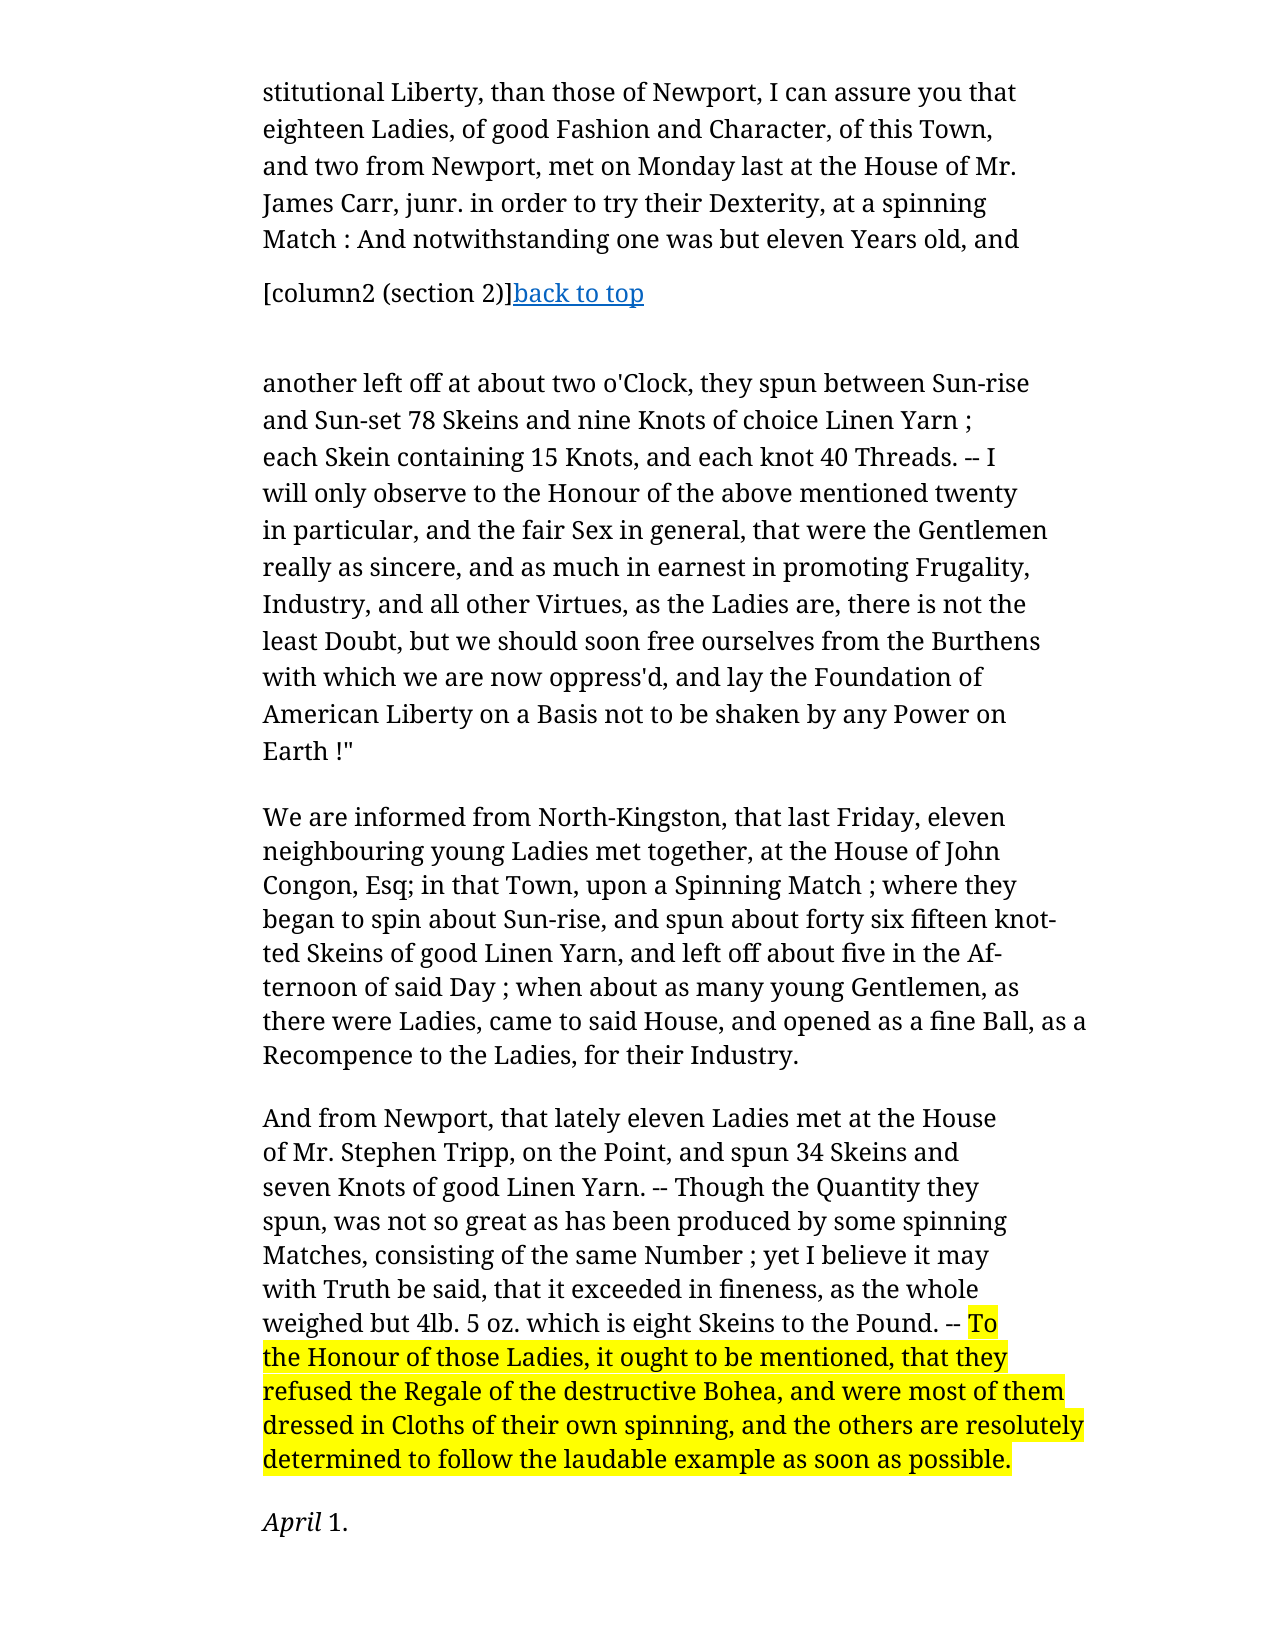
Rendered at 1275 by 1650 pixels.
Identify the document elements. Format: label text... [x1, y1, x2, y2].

text [column2 (section 2)]back to top [262, 276, 1162, 309]
text We are informed from North-Kingston, that last Friday, eleven neighbouring young Ladies met together, at the House of John Congon, Esq; in that Town, upon a Spinning Match ; where they began to spin about Sun-rise, and spun about forty six fifteen knot- ted Skeins of good Linen Yarn, and left off about five in the Af- ternoon of said Day ; when about as many young Gentlemen, as there were Ladies, came to said House, and opened as a fine Ball, as a Recompence to the Ladies, for their Industry. [262, 799, 1162, 1072]
text April 1. [262, 1505, 1162, 1539]
text another left off at about two o'Clock, they spun between Sun-rise and Sun-set 78 Skeins and nine Knots of choice Linen Yarn ; each Skein containing 15 Knots, and each knot 40 Threads. -- I will only observe to the Honour of the above mentioned twenty in particular, and the fair Sex in general, that were the Gentlemen really as sincere, and as much in earnest in promoting Frugality, Industry, and all other Virtues, as the Ladies are, there is not the least Doubt, but we should soon free ourselves from the Burthens with which we are now oppress'd, and lay the Foundation of American Liberty on a Basis not to be shaken by any Power on Earth !" [262, 329, 1162, 767]
text And from Newport, that lately eleven Ladies met at the House of Mr. Stephen Tripp, on the Point, and spun 34 Skeins and seven Knots of good Linen Yarn. -- Though the Quantity they spun, was not so great as has been produced by some spinning Matches, consisting of the same Number ; yet I believe it may with Truth be said, that it exceeded in fineness, as the whole weighed but 4lb. 5 oz. which is eight Skeins to the Pound. -- To the Honour of those Ladies, it ought to be mentioned, that they refused the Regale of the destructive Bohea, and were most of them dressed in Cloths of their own spinning, and the others are resolutely determined to follow the laudable example as soon as possible. [262, 1101, 1162, 1476]
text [262, 75, 1162, 256]
